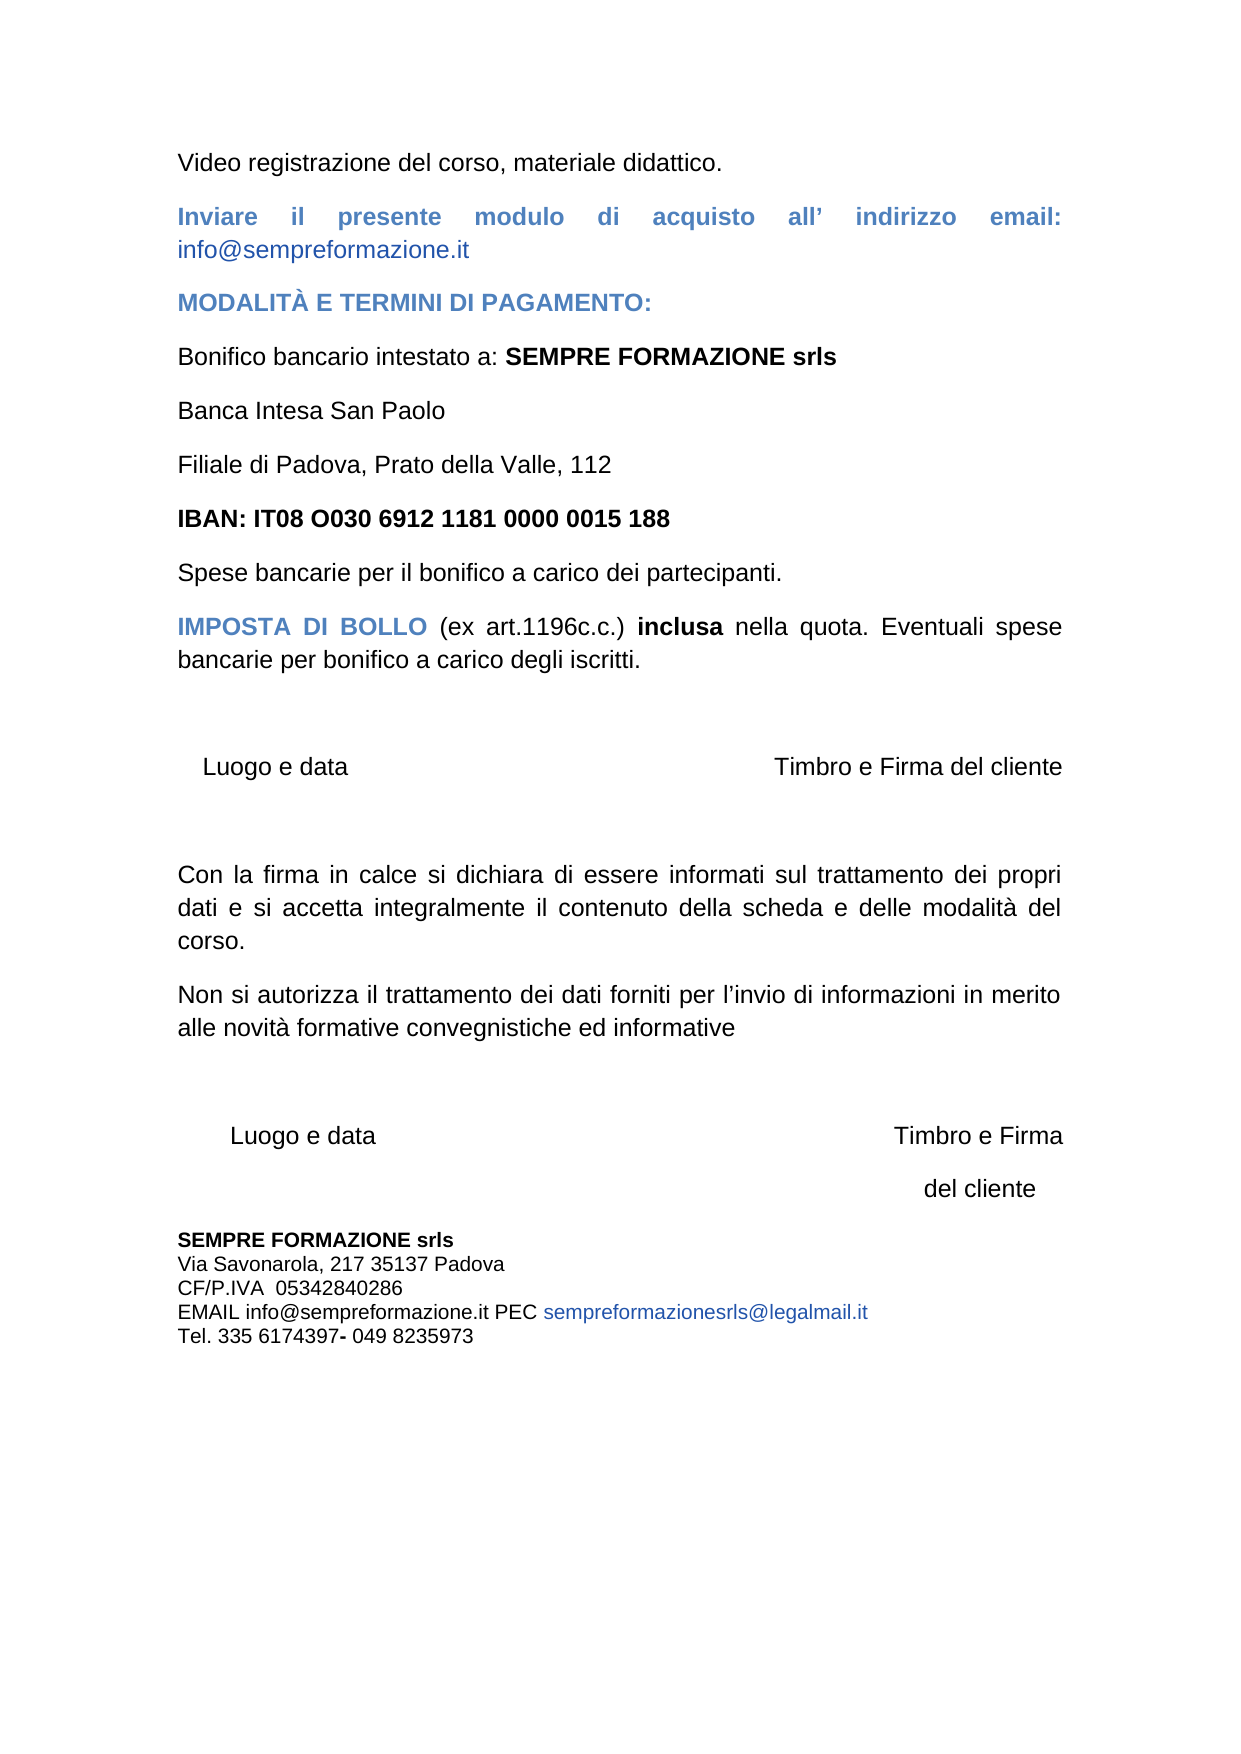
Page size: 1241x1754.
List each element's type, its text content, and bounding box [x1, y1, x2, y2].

text Spese bancarie per il bonifico a carico dei partecipanti. [177, 558, 1063, 586]
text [177, 148, 1063, 176]
text EMAIL info@sempreformazione.it PEC sempreformazionesrls@legalmail.it [177, 1300, 1063, 1324]
text Bonifico bancario intestato a: SEMPRE FORMAZIONE srls [177, 342, 1063, 371]
text SEMPRE FORMAZIONE srls [177, 1228, 1063, 1252]
text del cliente [177, 1174, 1063, 1203]
text Filiale di Padova, Prato della Valle, 112 [177, 450, 1063, 479]
text CF/P.IVA 05342840286 [177, 1276, 1063, 1300]
text Via Savonarola, 217 35137 Padova [177, 1252, 1063, 1276]
text MODALITÀ E TERMINI DI PAGAMENTO: [177, 288, 1063, 317]
text IBAN: IT08 O030 6912 1181 0000 0015 188 [177, 504, 1063, 533]
text Luogo e data Timbro e Firma [177, 1121, 1063, 1149]
text Inviare il presente modulo di acquisto all’ indirizzo email: info@sempreformazione.it [177, 202, 1063, 263]
text Luogo e data Timbro e Firma del cliente [177, 752, 1063, 781]
text Con la firma in calce si dichiara di essere informati sul trattamento dei propri dati e si accetta integralmente il contenuto della scheda e delle modalità del corso. [177, 860, 1063, 955]
text Banca Intesa San Paolo [177, 396, 1063, 425]
text IMPOSTA DI BOLLO (ex art.1196c.c.) inclusa nella quota. Eventuali spese bancarie per bonifico a carico degli iscritti. [177, 612, 1063, 673]
text Non si autorizza il trattamento dei dati forniti per l’invio di informazioni in merito alle novità formative convegnistiche ed informative [177, 980, 1063, 1042]
text Tel. 335 6174397- 049 8235973 [177, 1324, 1063, 1348]
